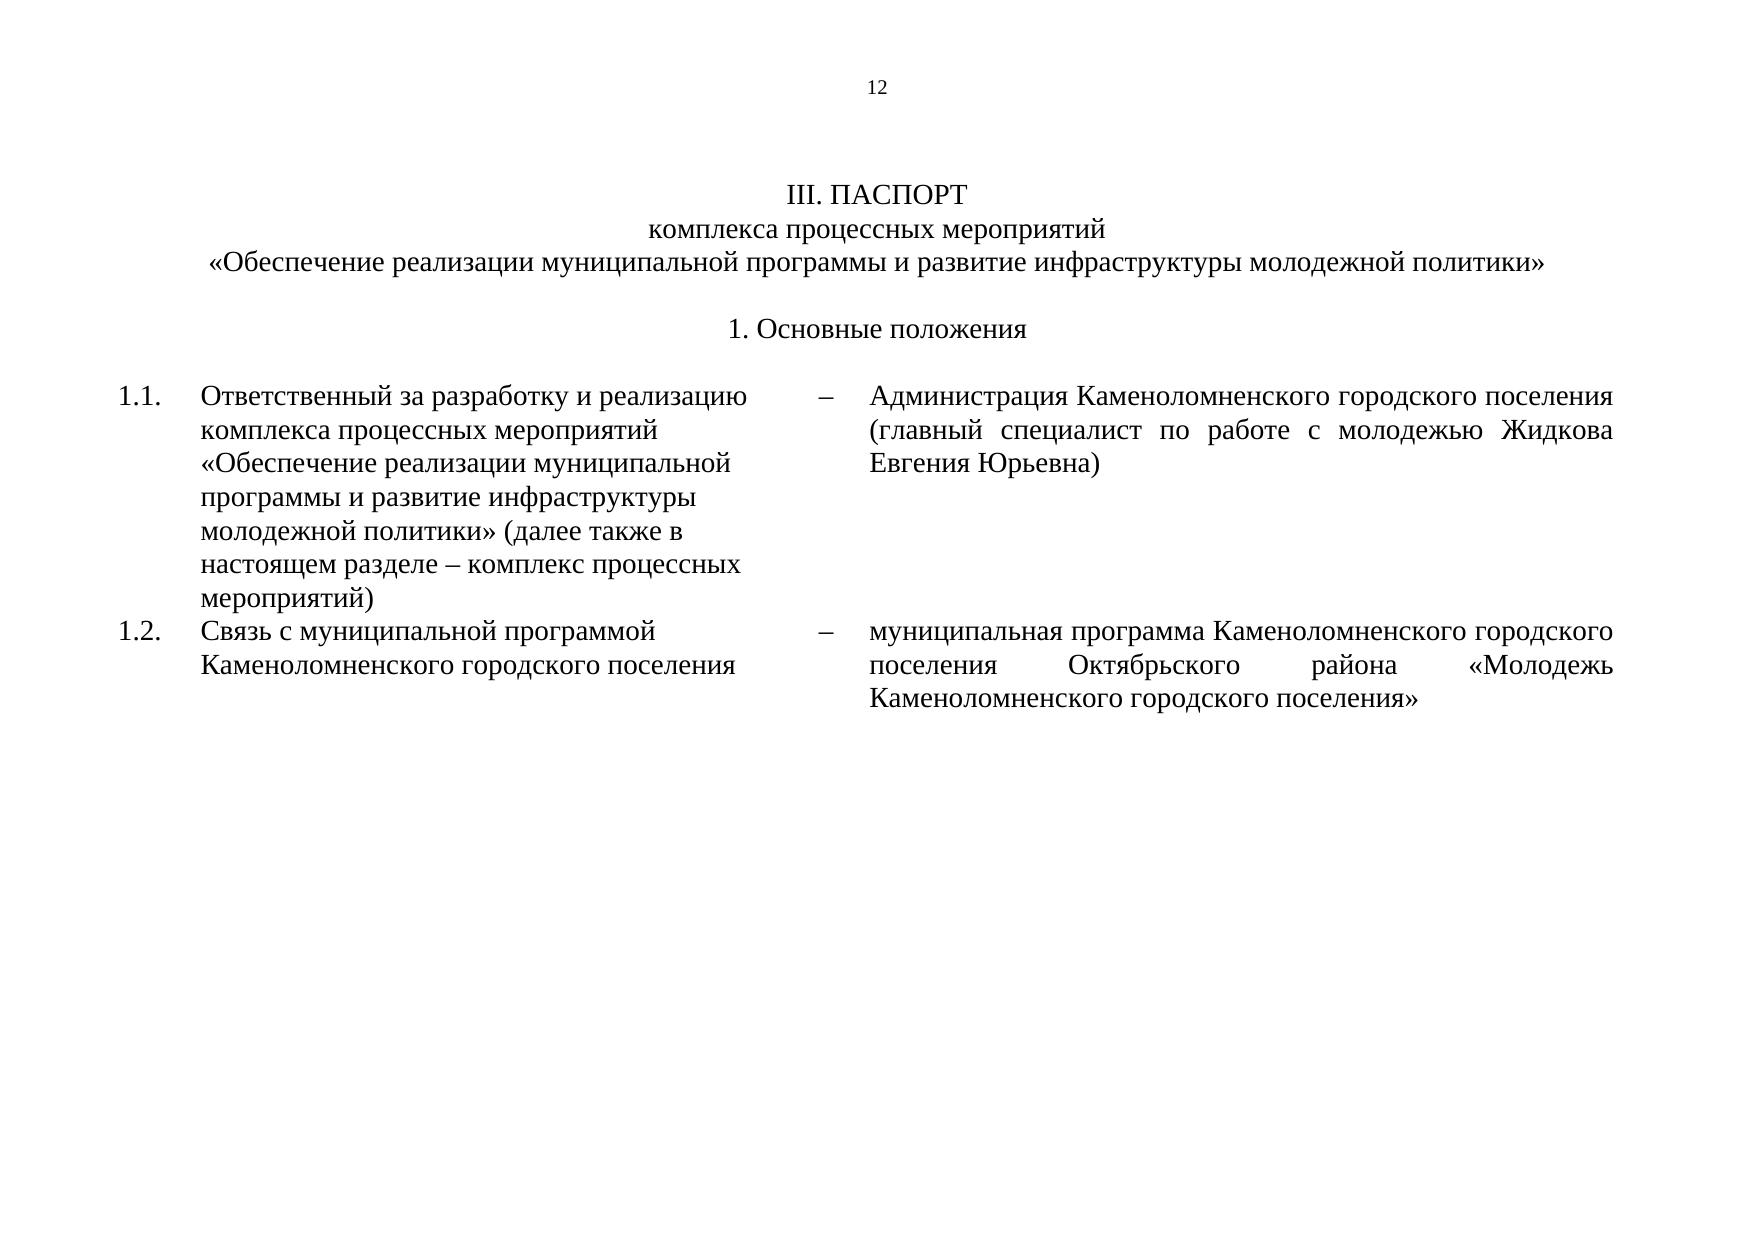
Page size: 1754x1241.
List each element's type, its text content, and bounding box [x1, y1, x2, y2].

table_cell муниципальная программа Каменоломненского городского поселения Октябрьского района «Молодежь Каменоломненского городского поселения» [858, 613, 1625, 714]
text комплекса процессных мероприятий [118, 211, 1636, 244]
table_header – [794, 379, 858, 613]
text III. ПАСПОРТ [118, 177, 1636, 211]
table_cell Связь с муниципальной программой Каменоломненского городского поселения [189, 613, 794, 714]
table_cell 1.2. [106, 613, 189, 714]
text «Обеспечение реализации муниципальной программы и развитие инфраструктуры молодежной политики» [118, 244, 1636, 278]
table_header 1.1. [106, 379, 189, 613]
table_cell – [794, 613, 858, 714]
table_header Ответственный за разработку и реализацию комплекса процессных мероприятий «Обеспечение реализации муниципальной программы и развитие инфраструктуры молодежной политики» (далее также в настоящем разделе – комплекс процессных мероприятий) [189, 379, 794, 613]
text 1. Основные положения [118, 311, 1636, 345]
table_header Администрация Каменоломненского городского поселения (главный специалист по работе с молодежью Жидкова Евгения Юрьевна) [858, 379, 1625, 613]
